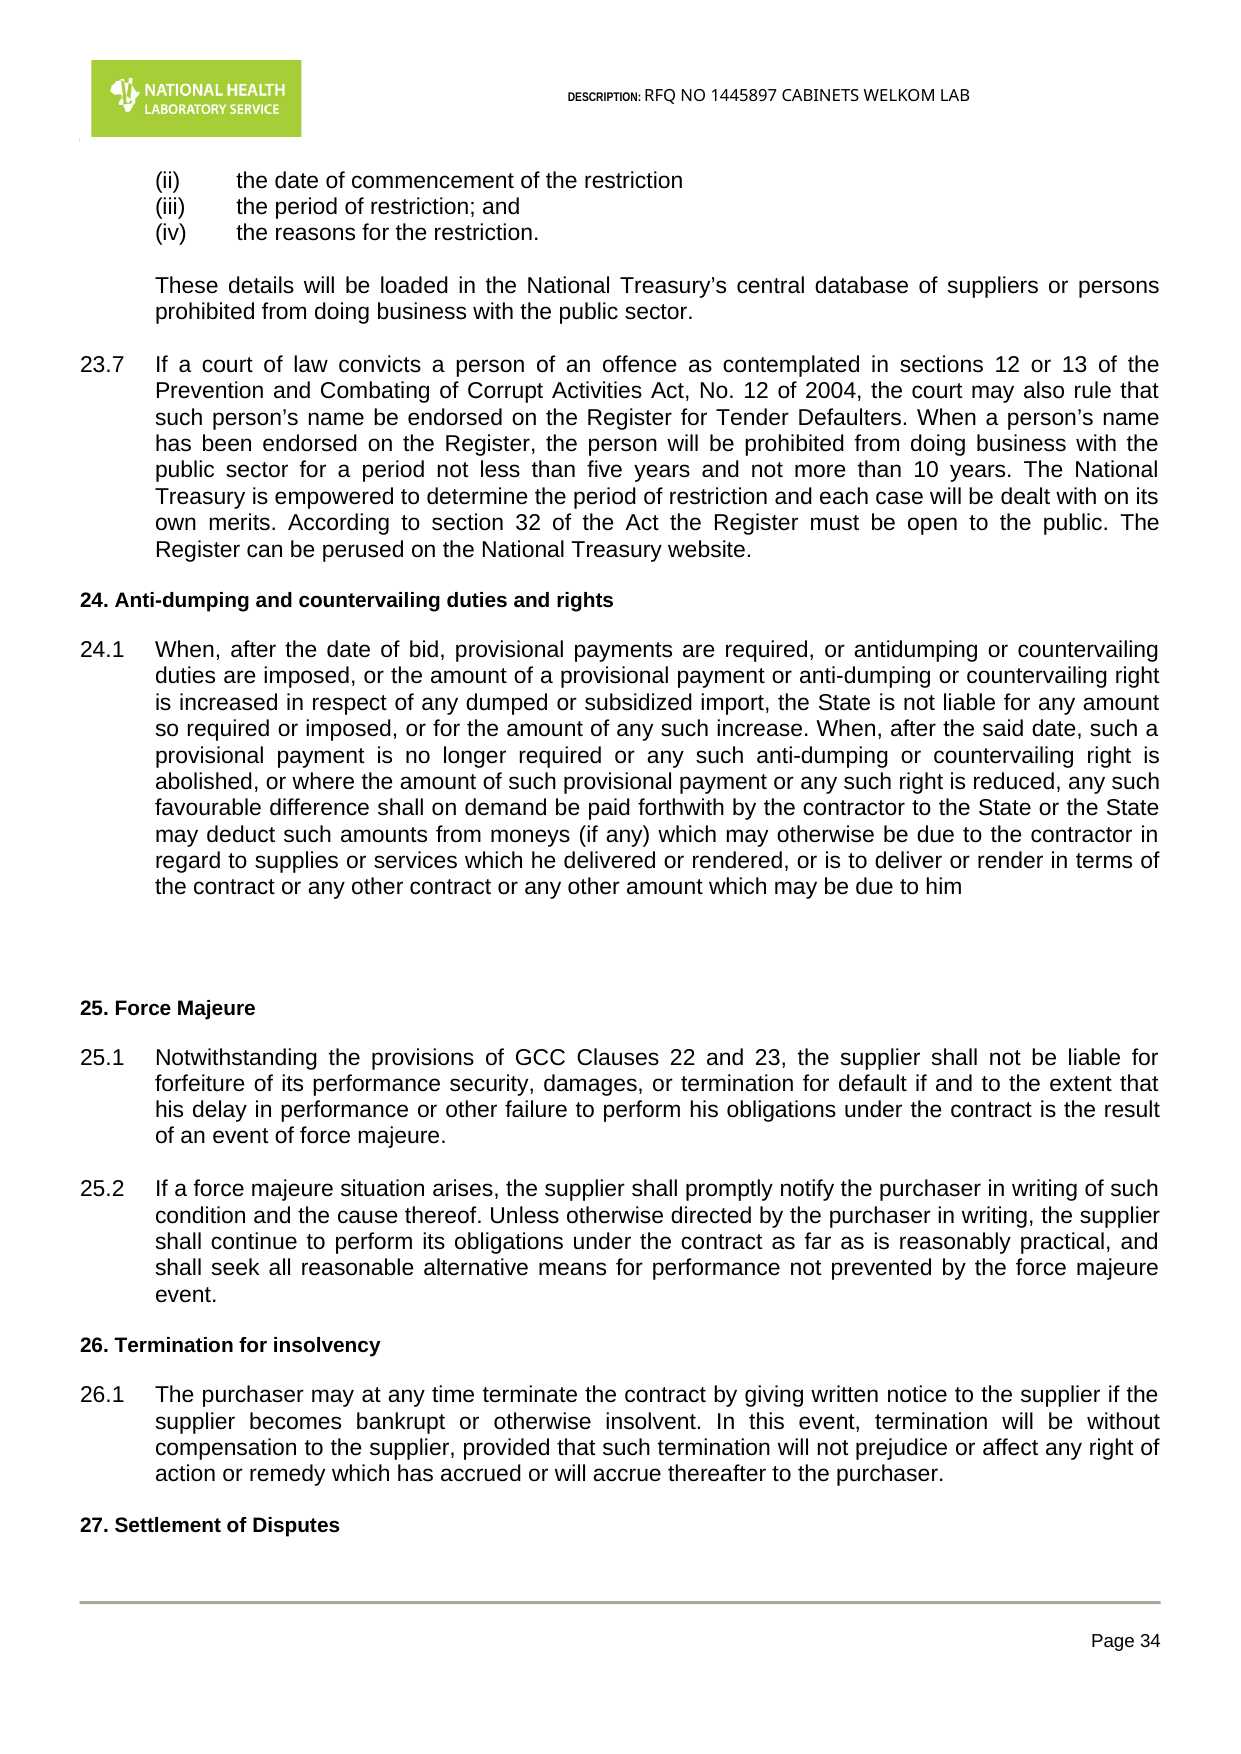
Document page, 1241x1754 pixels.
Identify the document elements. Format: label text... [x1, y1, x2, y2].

text 26.1 The purchaser may at any time terminate the contract by giving written notice to the supplier if the supplier becomes bankrupt or otherwise insolvent. In this event, termination will be without compensation to the supplier, provided that such termination will not prejudice or affect any right of action or remedy which has accrued or will accrue thereafter to the purchaser. [80, 1381, 1161, 1487]
picture [91, 60, 302, 137]
text (ii) the date of commencement of the restriction [80, 167, 1161, 193]
text 27. Settlement of Disputes [80, 1513, 1161, 1537]
text (iii) the period of restriction; and [80, 193, 1161, 219]
text 24. Anti-dumping and countervailing duties and rights [80, 588, 1161, 612]
text (iv) the reasons for the restriction. [80, 219, 1161, 246]
text 24.1 When, after the date of bid, provisional payments are required, or antidumping or countervailing duties are imposed, or the amount of a provisional payment or anti-dumping or countervailing right is increased in respect of any dumped or subsidized import, the State is not liable for any amount so required or imposed, or for the amount of any such increase. When, after the said date, such a provisional payment is no longer required or any such anti-dumping or countervailing right is abolished, or where the amount of such provisional payment or any such right is reduced, any such favourable difference shall on demand be paid forthwith by the contractor to the State or the State may deduct such amounts from moneys (if any) which may otherwise be due to the contractor in regard to supplies or services which he delivered or rendered, or is to deliver or render in terms of the contract or any other contract or any other amount which may be due to him [80, 636, 1161, 900]
text These details will be loaded in the National Treasury’s central database of suppliers or persons prohibited from doing business with the public sector. [155, 272, 1161, 325]
text 25.2 If a force majeure situation arises, the supplier shall promptly notify the purchaser in writing of such condition and the cause thereof. Unless otherwise directed by the purchaser in writing, the supplier shall continue to perform its obligations under the contract as far as is reasonably practical, and shall seek all reasonable alternative means for performance not prevented by the force majeure event. [80, 1175, 1161, 1307]
text 25. Force Majeure [80, 996, 1161, 1019]
text 23.7 If a court of law convicts a person of an offence as contemplated in sections 12 or 13 of the Prevention and Combating of Corrupt Activities Act, No. 12 of 2004, the court may also rule that such person’s name be endorsed on the Register for Tender Defaulters. When a person’s name has been endorsed on the Register, the person will be prohibited from doing business with the public sector for a period not less than five years and not more than 10 years. The National Treasury is empowered to determine the period of restriction and each case will be dealt with on its own merits. According to section 32 of the Act the Register must be open to the public. The Register can be perused on the National Treasury website. [80, 351, 1161, 562]
text 26. Termination for insolvency [80, 1333, 1161, 1357]
text 25.1 Notwithstanding the provisions of GCC Clauses 22 and 23, the supplier shall not be liable for forfeiture of its performance security, damages, or termination for default if and to the extent that his delay in performance or other failure to perform his obligations under the contract is the result of an event of force majeure. [80, 1043, 1161, 1149]
